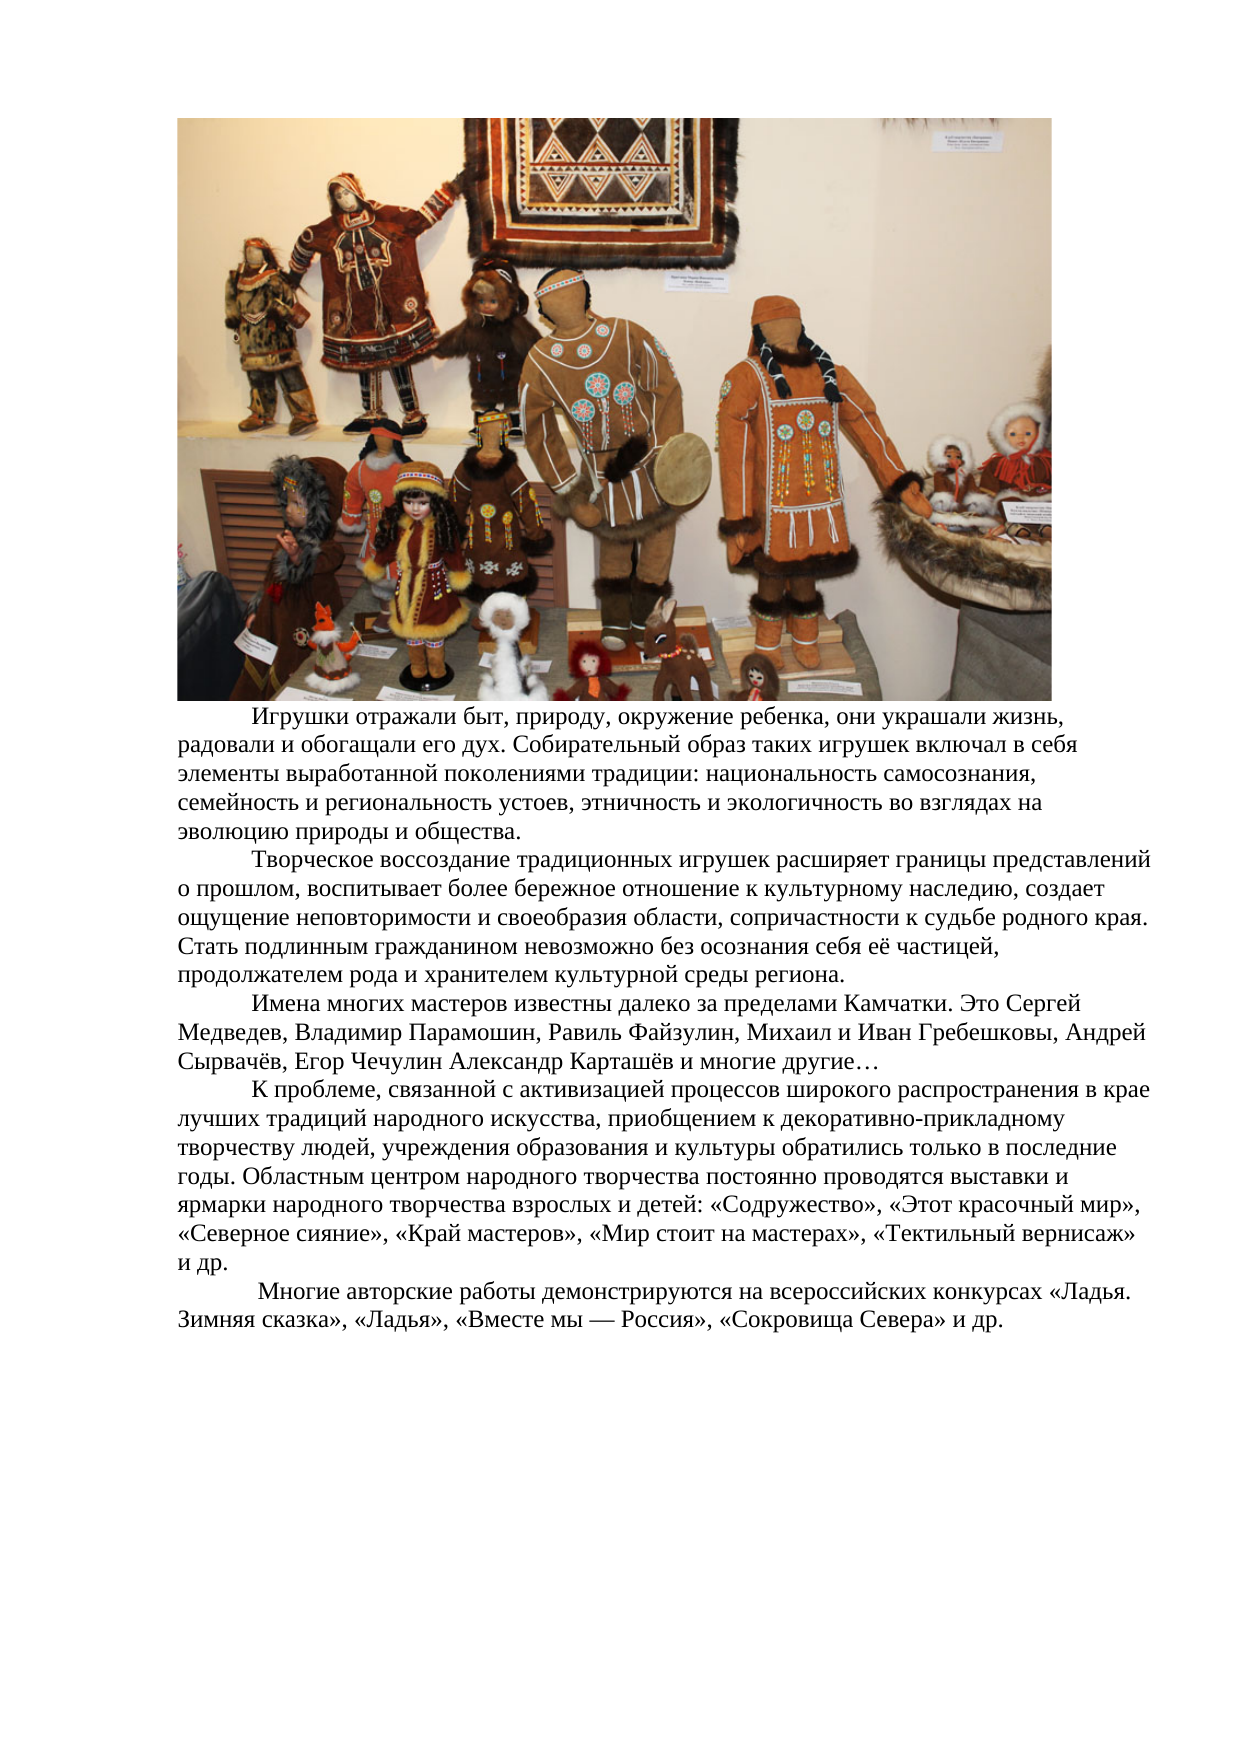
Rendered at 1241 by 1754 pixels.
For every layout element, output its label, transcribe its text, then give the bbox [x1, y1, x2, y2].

text Имена многих мастеров известны далеко за пределами Камчатки. Это Сергей Медведев, Владимир Парамошин, Равиль Файзулин, Михаил и Иван Гребешковы, Андрей Сырвачёв, Егор Чечулин Александр Карташёв и многие другие… [177, 988, 1152, 1074]
picture [177, 118, 1052, 701]
text Творческое воссоздание традиционных игрушек расширяет границы представлений о прошлом, воспитывает более бережное отношение к культурному наследию, создает ощущение неповторимости и своеобразия области, сопричастности к судьбе родного края. Стать подлинным гражданином невозможно без осознания себя её частицей, продолжателем рода и хранителем культурной среды региона. [177, 844, 1152, 988]
text Игрушки отражали быт, природу, окружение ребенка, они украшали жизнь, радовали и обогащали его дух. Собирательный образ таких игрушек включал в себя элементы выработанной поколениями традиции: национальность самосознания, семейность и региональность устоев, этничность и экологичность во взглядах на эволюцию природы и общества. [177, 701, 1152, 844]
text К проблеме, связанной с активизацией процессов широкого распространения в крае лучших традиций народного искусства, приобщением к декоративно-прикладному творчеству людей, учреждения образования и культуры обратились только в последние годы. Областным центром народного творчества постоянно проводятся выставки и ярмарки народного творчества взрослых и детей: «Содружество», «Этот красочный мир», «Северное сияние», «Край мастеров», «Мир стоит на мастерах», «Тектильный вернисаж» и др. [177, 1074, 1152, 1276]
text Многие авторские работы демонстрируются на всероссийских конкурсах «Ладья. Зимняя сказка», «Ладья», «Вместе мы — Россия», «Сокровища Севера» и др. [177, 1276, 1152, 1333]
